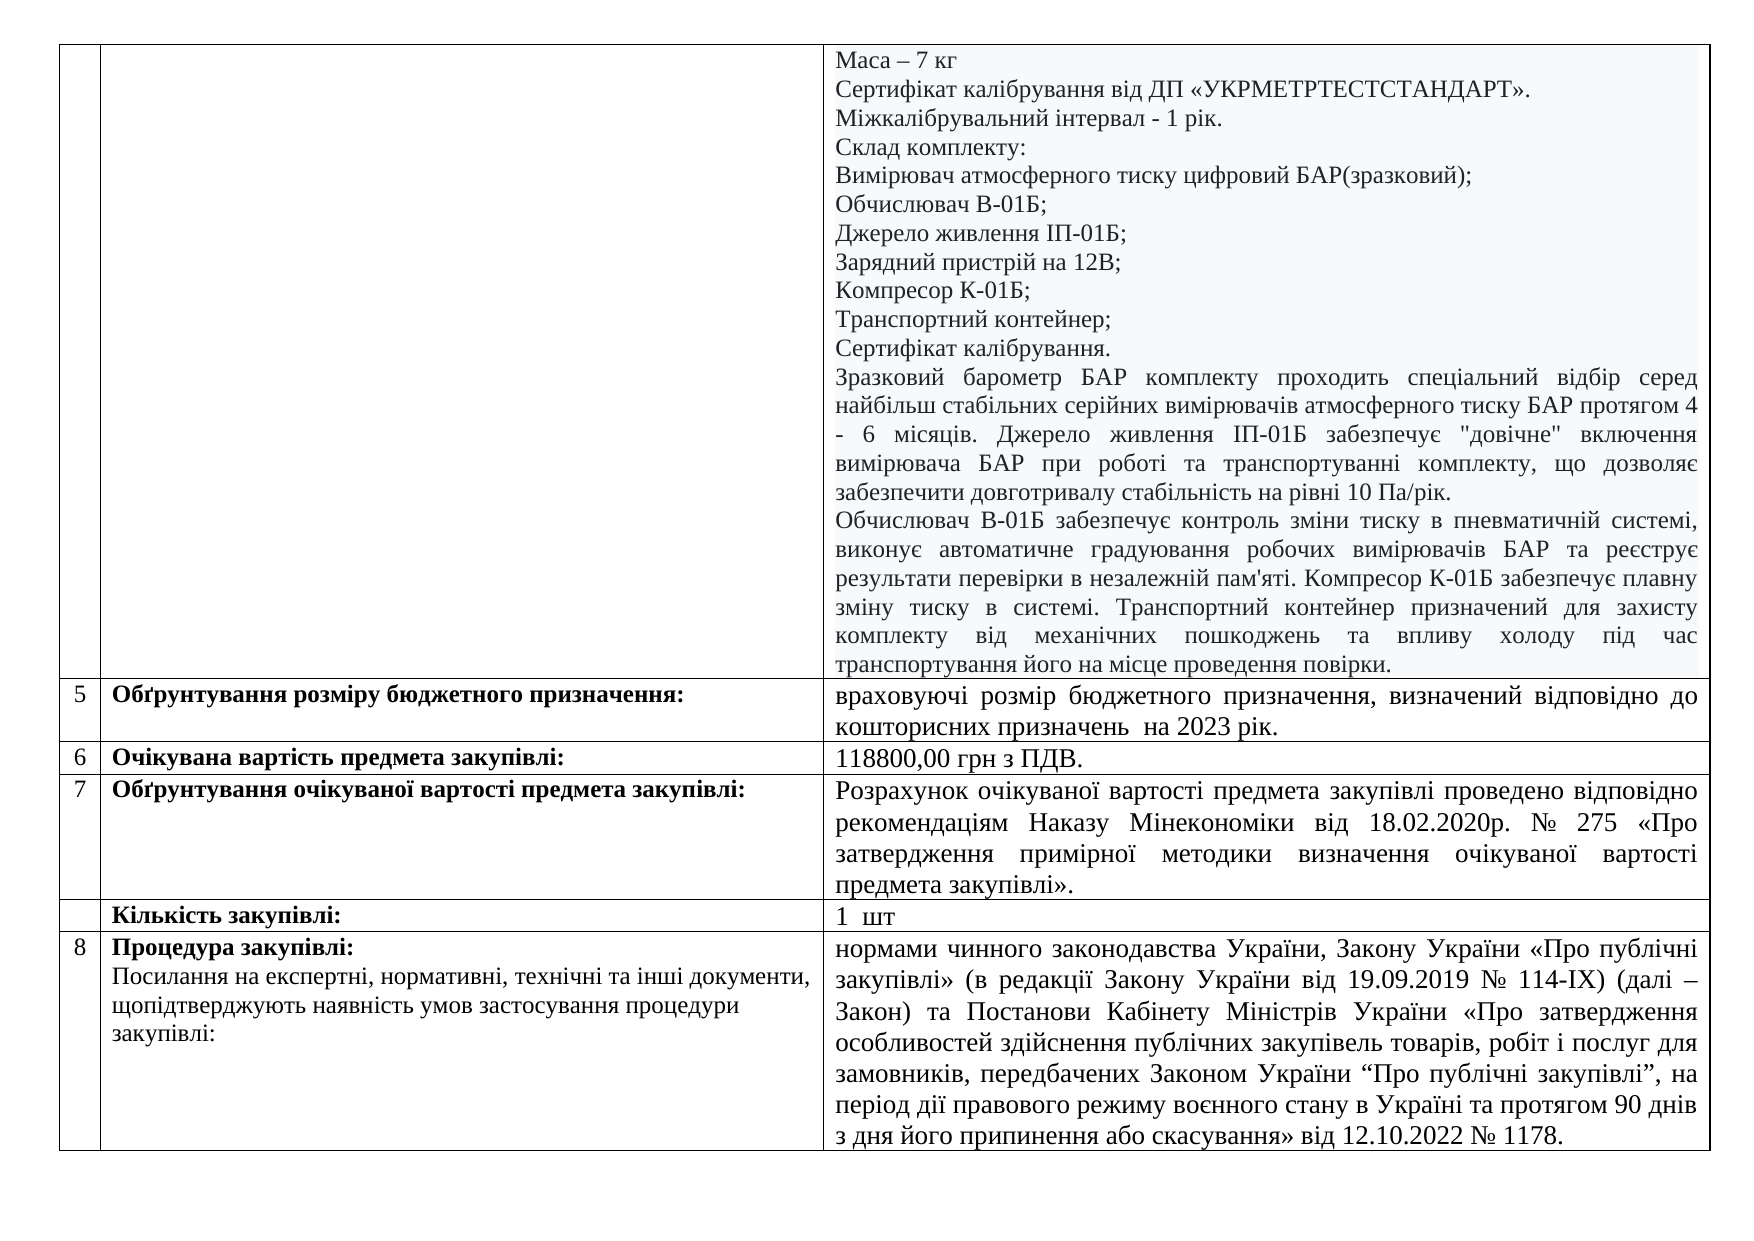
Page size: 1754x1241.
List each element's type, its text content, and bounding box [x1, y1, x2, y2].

table_cell 8 [60, 932, 100, 1150]
table_cell Очікувана вартість предмета закупівлі: [101, 742, 823, 773]
table_cell Обґрунтування очікуваної вартості предмета закупівлі: [101, 775, 823, 899]
table_cell 4 [60, 45, 100, 678]
table_cell 1 шт [824, 900, 1709, 931]
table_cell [101, 45, 823, 678]
table_cell [60, 900, 100, 931]
table_cell Обґрунтування розміру бюджетного призначення: [101, 679, 823, 741]
table_cell Розрахунок очікуваної вартості предмета закупівлі проведено відповідно рекомендаціям Наказу Мінекономіки від 18.02.2020р. № 275 «Про затвердження примірної методики визначення очікуваної вартості предмета закупівлі». [824, 775, 1709, 899]
table_cell Кількість закупівлі: [101, 900, 823, 931]
table_cell 7 [60, 775, 100, 899]
table_cell враховуючі розмір бюджетного призначення, визначений відповідно до кошторисних призначень на 2023 рік. [824, 679, 1709, 741]
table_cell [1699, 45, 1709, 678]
table_cell 6 [60, 742, 100, 773]
table_cell 118800,00 грн з ПДВ. [824, 742, 1709, 773]
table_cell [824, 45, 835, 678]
table_cell 5 [60, 679, 100, 741]
table_cell Процедура закупівлі: Посилання на експертні, нормативні, технічні та інші документи, щопідтверджують наявність умов застосування процедури закупівлі: [101, 932, 823, 1150]
table_cell нормами чинного законодавства України, Закону України «Про публічні закупівлі» (в редакції Закону України від 19.09.2019 № 114-IX) (далі – Закон) та Постанови Кабінету Міністрів України «Про затвердження особливостей здійснення публічних закупівель товарів, робіт і послуг для замовників, передбачених Законом України “Про публічні закупівлі”, на період дії правового режиму воєнного стану в Україні та протягом 90 днів з дня його припинення або скасування» від 12.10.2022 № 1178. [824, 932, 1709, 1150]
